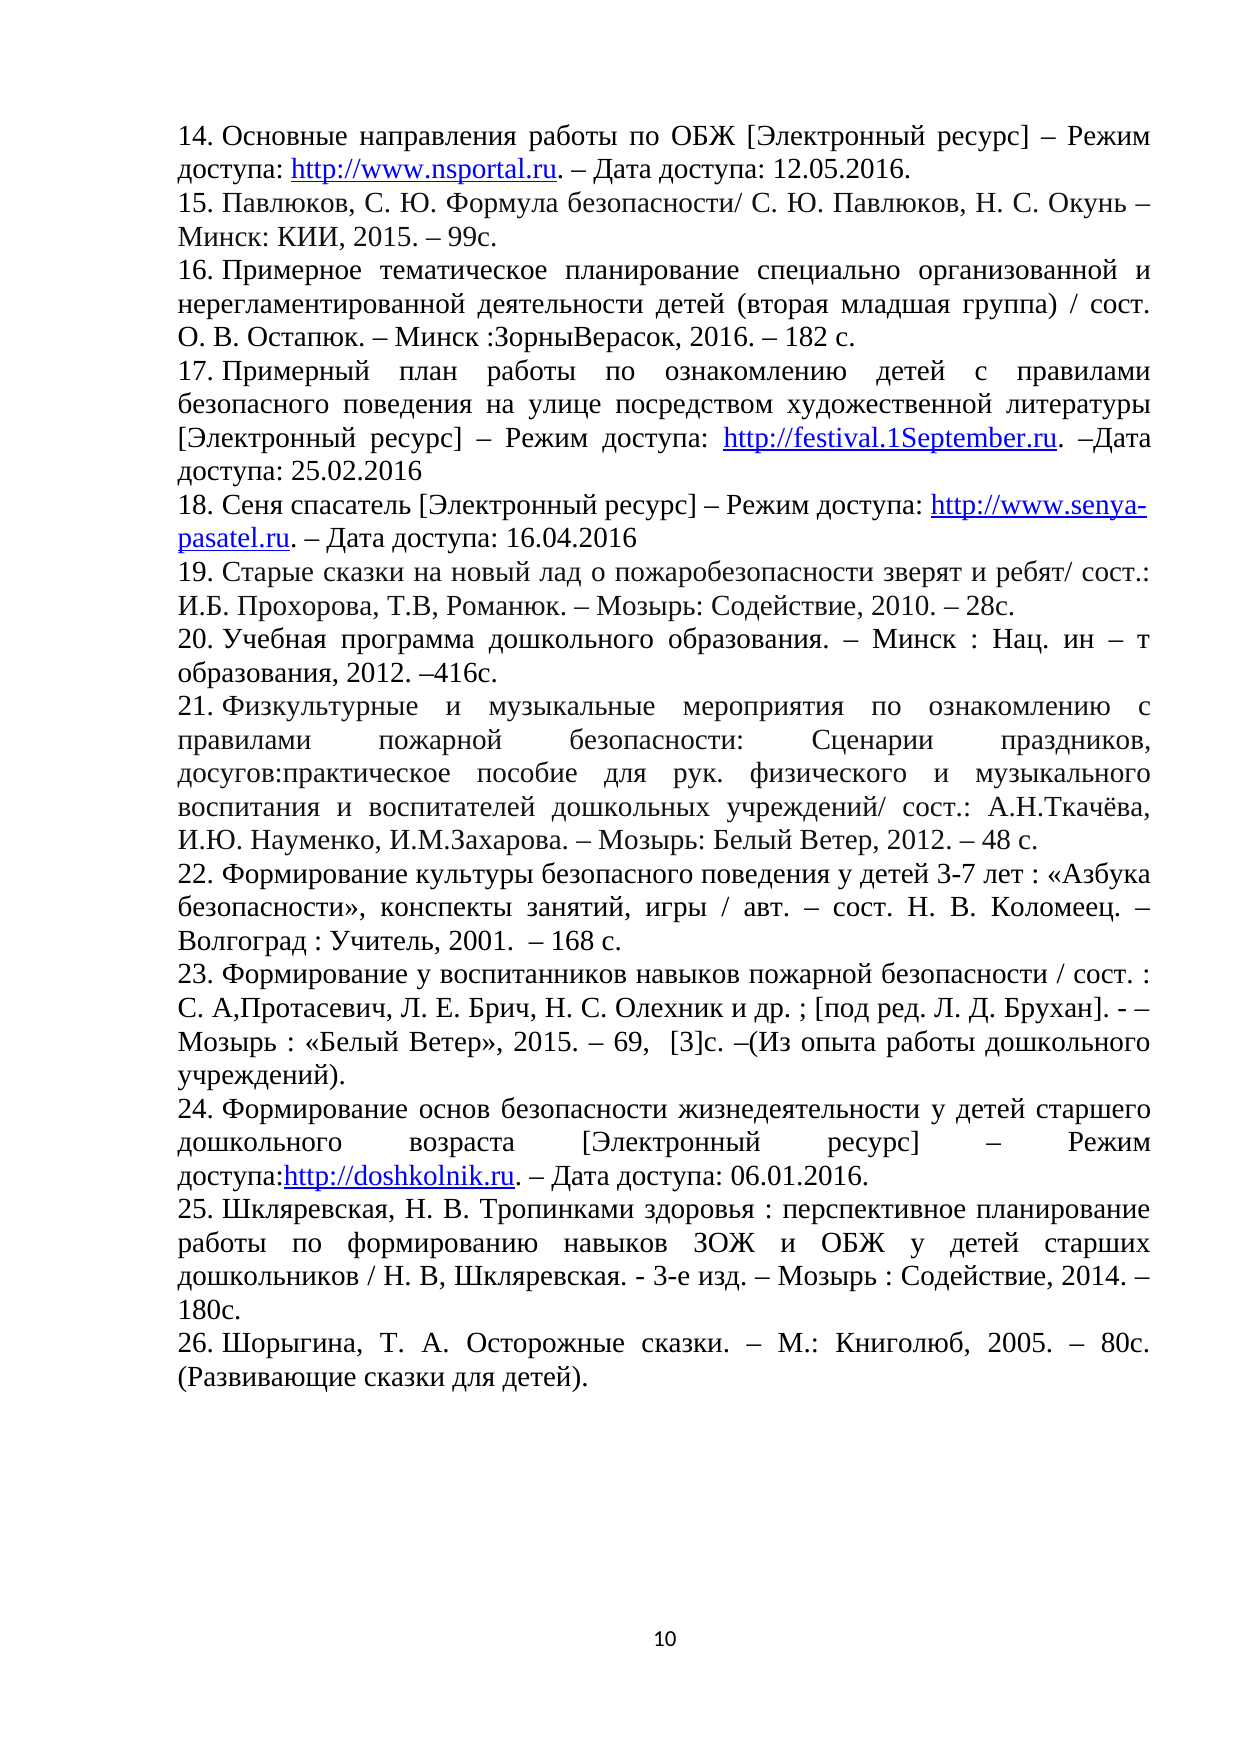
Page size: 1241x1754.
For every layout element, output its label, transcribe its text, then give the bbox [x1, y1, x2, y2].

list Сеня спасатель [Электронный ресурс] – Режим доступа: http://www.senya-pasatel.ru. – Дата доступа: 16.04.2016 [177, 487, 1152, 554]
list Формирование у воспитанников навыков пожарной безопасности / сост. : С. А,Протасевич, Л. Е. Брич, Н. С. Олехник и др. ; [под ред. Л. Д. Брухан]. - – Мозырь : «Белый Ветер», 2015. – 69, [3]с. –(Из опыта работы дошкольного учреждений). [177, 957, 1152, 1091]
list Старые сказки на новый лад о пожаробезопасности зверят и ребят/ сост.: И.Б. Прохорова, Т.В, Романюк. – Мозырь: Содействие, 2010. – 28с. [177, 554, 1152, 621]
list Примерный план работы по ознакомлению детей с правилами безопасного поведения на улице посредством художественной литературы [Электронный ресурс] – Режим доступа: http://festival.1September.ru. –Дата доступа: 25.02.2016 [177, 353, 1152, 487]
list Физкультурные и музыкальные мероприятия по ознакомлению с правилами пожарной безопасности: Сценарии праздников, досугов:практическое пособие для рук. физического и музыкального воспитания и воспитателей дошкольных учреждений/ сост.: А.Н.Ткачёва, И.Ю. Науменко, И.М.Захарова. – Мозырь: Белый Ветер, 2012. – 48 с. [177, 688, 1152, 856]
list Примерное тематическое планирование специально организованной и нерегламентированной деятельности детей (вторая младшая группа) / сост. О. В. Остапюк. – Минск :ЗорныВерасок, 2016. – 182 с. [177, 252, 1152, 353]
list Основные направления работы по ОБЖ [Электронный ресурс] – Режим доступа: http://www.nsportal.ru. – Дата доступа: 12.05.2016. [177, 118, 1152, 185]
list Учебная программа дошкольного образования. – Минск : Нац. ин – т образования, 2012. –416с. [177, 621, 1152, 688]
list Шкляревская, Н. В. Тропинками здоровья : перспективное планирование работы по формированию навыков ЗОЖ и ОБЖ у детей старших дошкольников / Н. В, Шкляревская. - 3-е изд. – Мозырь : Содействие, 2014. – 180с. [177, 1191, 1152, 1326]
list Формирование культуры безопасного поведения у детей 3-7 лет : «Азбука безопасности», конспекты занятий, игры / авт. – сост. Н. В. Коломеец. – Волгоград : Учитель, 2001. – 168 с. [177, 856, 1152, 957]
list Шорыгина, Т. А. Осторожные сказки. – М.: Книголюб, 2005. – 80с. (Развивающие сказки для детей). [177, 1326, 1152, 1393]
list Формирование основ безопасности жизнедеятельности у детей старшего дошкольного возраста [Электронный ресурс] – Режим доступа:http://doshkolnik.ru. – Дата доступа: 06.01.2016. [177, 1091, 1152, 1191]
list Павлюков, С. Ю. Формула безопасности/ С. Ю. Павлюков, Н. С. Окунь – Минск: КИИ, 2015. – 99с. [177, 185, 1152, 252]
